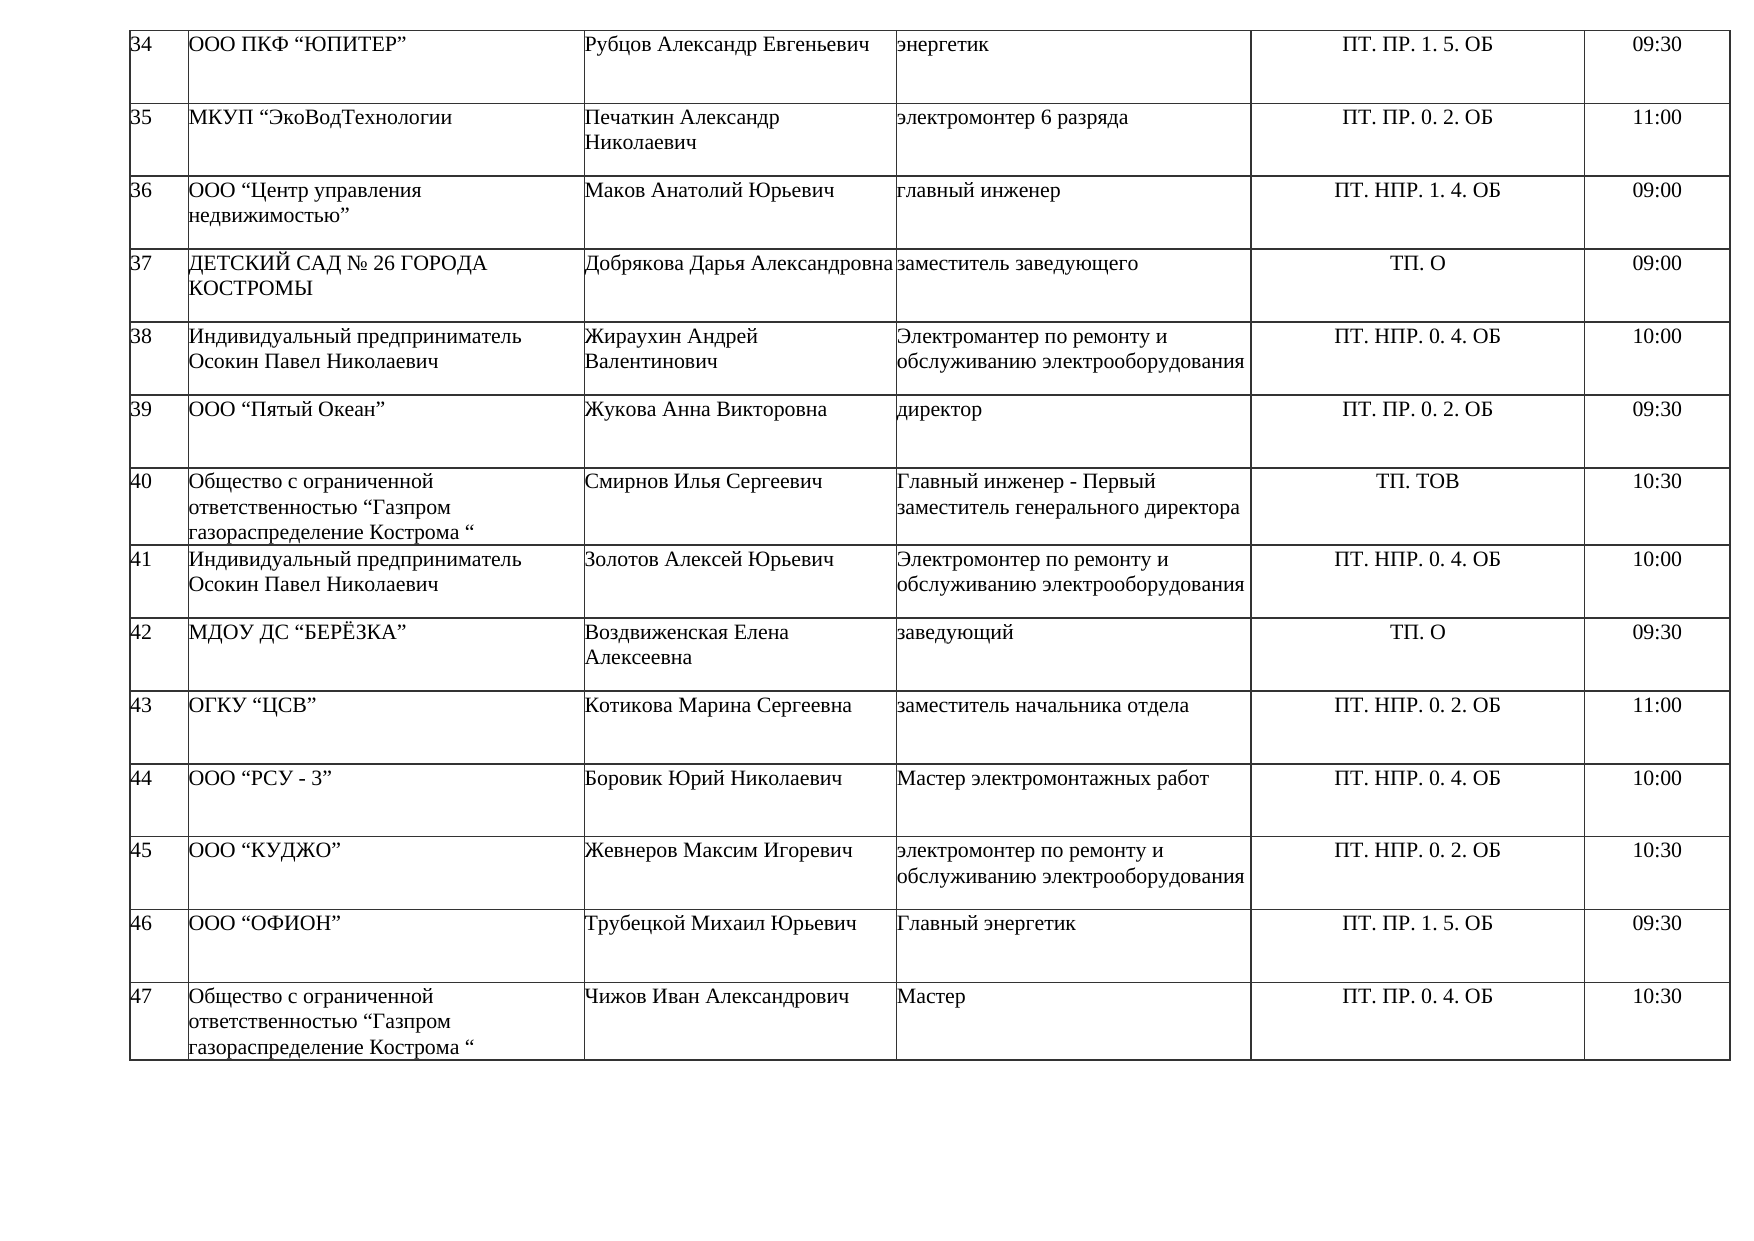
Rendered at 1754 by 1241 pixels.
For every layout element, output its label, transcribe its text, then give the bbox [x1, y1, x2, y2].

table_cell ТП. ТОВ [1252, 469, 1584, 544]
table_cell 10:30 [1585, 983, 1729, 1059]
table_cell МКУП “ЭкоВодТехнологии [189, 104, 584, 175]
table_cell 09:30 [1585, 396, 1729, 467]
table_cell ООО “Пятый Океан” [189, 396, 584, 467]
table_cell Жираухин Андрей Валентинович [585, 323, 896, 394]
table_cell ПТ. НПР. 1. 4. ОБ [1252, 177, 1584, 248]
table_cell 45 [131, 837, 188, 909]
table_cell 35 [131, 104, 188, 175]
table_cell ООО “РСУ - 3” [189, 765, 584, 836]
table_cell ПТ. ПР. 1. 5. ОБ [1252, 31, 1584, 102]
table_cell 11:00 [1585, 104, 1729, 175]
table_cell 47 [131, 983, 188, 1059]
table_cell 41 [131, 546, 188, 617]
table_cell МДОУ ДС “БЕРЁЗКА” [189, 619, 584, 690]
table_cell 09:30 [1585, 910, 1729, 982]
table_cell ООО “Центр управления недвижимостью” [189, 177, 584, 248]
table_cell Электромантер по ремонту и обслуживанию электрооборудования [897, 323, 1250, 394]
table_cell Трубецкой Михаил Юрьевич [585, 910, 896, 982]
table_cell директор [897, 396, 1250, 467]
table_cell Добрякова Дарья Александровна [585, 250, 896, 321]
table_cell ООО “ОФИОН” [189, 910, 584, 982]
table_cell ПТ. НПР. 0. 2. ОБ [1252, 837, 1584, 909]
table_cell Воздвиженская Елена Алексеевна [585, 619, 896, 690]
table_cell ПТ. НПР. 0. 2. ОБ [1252, 692, 1584, 763]
table_cell 11:00 [1585, 692, 1729, 763]
table_cell ТП. О [1252, 250, 1584, 321]
table_cell 36 [131, 177, 188, 248]
table_cell электромонтер по ремонту и обслуживанию электрооборудования [897, 837, 1250, 909]
table_cell 09:30 [1585, 619, 1729, 690]
table_cell 09:00 [1585, 250, 1729, 321]
table_cell Маков Анатолий Юрьевич [585, 177, 896, 248]
table_cell ПТ. НПР. 0. 4. ОБ [1252, 546, 1584, 617]
table_cell Индивидуальный предприниматель Осокин Павел Николаевич [189, 546, 584, 617]
table_cell 10:30 [1585, 837, 1729, 909]
table_cell Главный энергетик [897, 910, 1250, 982]
table_cell 34 [131, 31, 188, 102]
table_cell ТП. О [1252, 619, 1584, 690]
table_cell Котикова Марина Сергеевна [585, 692, 896, 763]
table_cell Жевнеров Максим Игоревич [585, 837, 896, 909]
table_cell 42 [131, 619, 188, 690]
table_cell 38 [131, 323, 188, 394]
table_cell ПТ. ПР. 0. 4. ОБ [1252, 983, 1584, 1059]
table_cell 39 [131, 396, 188, 467]
table_cell Смирнов Илья Сергеевич [585, 469, 896, 544]
table_cell Электромонтер по ремонту и обслуживанию электрооборудования [897, 546, 1250, 617]
table_cell ООО ПКФ “ЮПИТЕР” [189, 31, 584, 102]
table_cell Рубцов Александр Евгеньевич [585, 31, 896, 102]
table_cell 10:00 [1585, 323, 1729, 394]
table_cell ПТ. НПР. 0. 4. ОБ [1252, 323, 1584, 394]
table_cell ДЕТСКИЙ САД № 26 ГОРОДА КОСТРОМЫ [189, 250, 584, 321]
table_cell ОГКУ “ЦСВ” [189, 692, 584, 763]
table_cell Чижов Иван Александрович [585, 983, 896, 1059]
table_cell 10:00 [1585, 546, 1729, 617]
table_cell 09:30 [1585, 31, 1729, 102]
table_cell ПТ. ПР. 1. 5. ОБ [1252, 910, 1584, 982]
table_cell ПТ. НПР. 0. 4. ОБ [1252, 765, 1584, 836]
table_cell Печаткин Александр Николаевич [585, 104, 896, 175]
table_cell Индивидуальный предприниматель Осокин Павел Николаевич [189, 323, 584, 394]
table_cell Золотов Алексей Юрьевич [585, 546, 896, 617]
table_cell 09:00 [1585, 177, 1729, 248]
table_cell 40 [131, 469, 188, 544]
table_cell заведующий [897, 619, 1250, 690]
table_cell Главный инженер - Первый заместитель генерального директора [897, 469, 1250, 544]
table_cell заместитель заведующего [897, 250, 1250, 321]
table_cell Общество с ограниченной ответственностью “Газпром газораспределение Кострома “ [189, 983, 584, 1059]
table_cell 46 [131, 910, 188, 982]
table_cell энергетик [897, 31, 1250, 102]
table_cell Мастер [897, 983, 1250, 1059]
table_cell Общество с ограниченной ответственностью “Газпром газораспределение Кострома “ [189, 469, 584, 544]
table_cell Жукова Анна Викторовна [585, 396, 896, 467]
table_cell Боровик Юрий Николаевич [585, 765, 896, 836]
table_cell 43 [131, 692, 188, 763]
table_cell ООО “КУДЖО” [189, 837, 584, 909]
table_cell 37 [131, 250, 188, 321]
table_cell 10:00 [1585, 765, 1729, 836]
table_cell 10:30 [1585, 469, 1729, 544]
table_cell 44 [131, 765, 188, 836]
table_cell ПТ. ПР. 0. 2. ОБ [1252, 396, 1584, 467]
table_cell Мастер электромонтажных работ [897, 765, 1250, 836]
table_cell ПТ. ПР. 0. 2. ОБ [1252, 104, 1584, 175]
table_cell главный инженер [897, 177, 1250, 248]
table_cell электромонтер 6 разряда [897, 104, 1250, 175]
table_cell заместитель начальника отдела [897, 692, 1250, 763]
